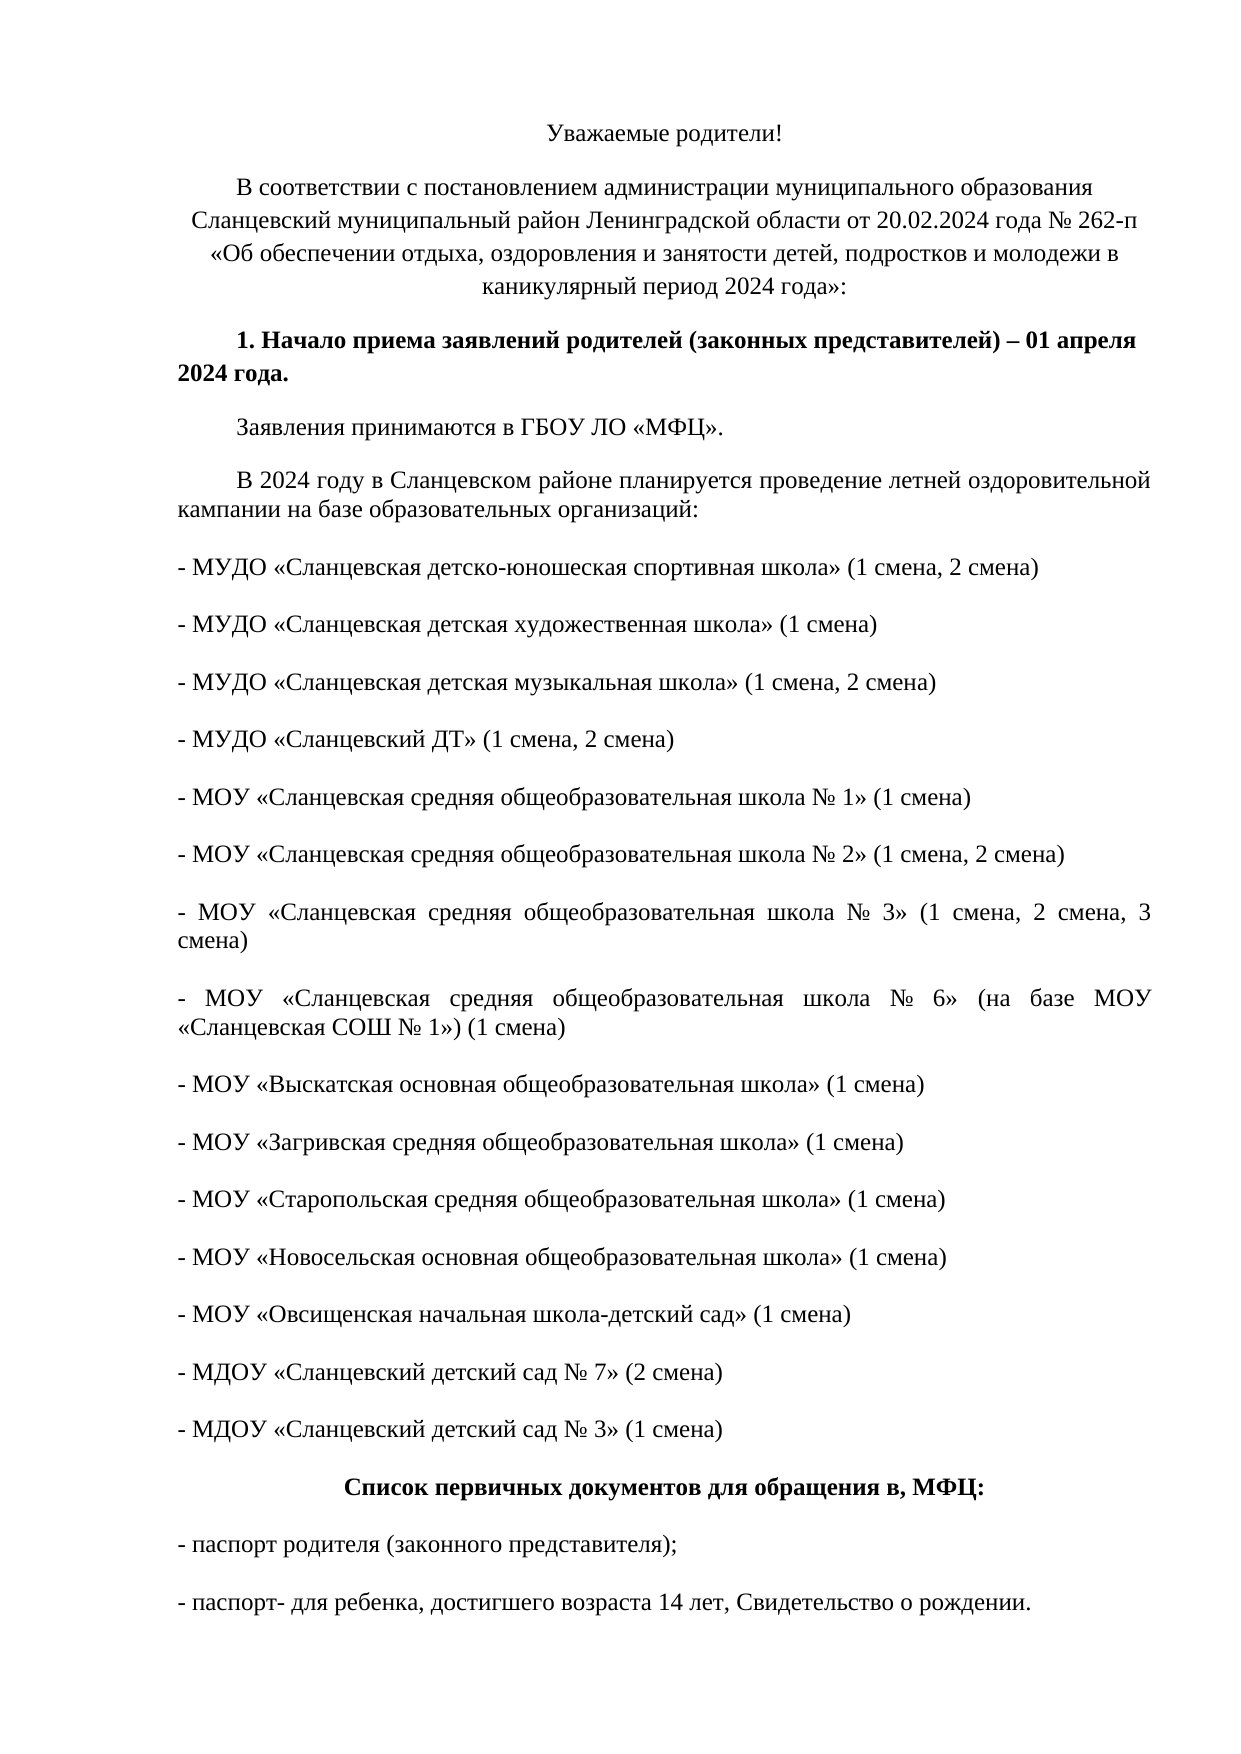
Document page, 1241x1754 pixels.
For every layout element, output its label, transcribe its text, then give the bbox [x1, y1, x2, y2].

text - МОУ «Сланцевская средняя общеобразовательная школа № 3» (1 смена, 2 смена, 3 смена) [177, 897, 1152, 954]
text - МОУ «Старопольская средняя общеобразовательная школа» (1 смена) [177, 1184, 1152, 1213]
text - МОУ «Загривская средняя общеобразовательная школа» (1 смена) [177, 1127, 1152, 1156]
text - МОУ «Новосельская основная общеобразовательная школа» (1 смена) [177, 1242, 1152, 1271]
text - МДОУ «Сланцевский детский сад № 7» (2 смена) [177, 1357, 1152, 1386]
text В 2024 году в Сланцевском районе планируется проведение летней оздоровительной кампании на базе образовательных организаций: [177, 466, 1152, 523]
text - МОУ «Сланцевская средняя общеобразовательная школа № 2» (1 смена, 2 смена) [177, 839, 1152, 868]
text - паспорт родителя (законного представителя); [177, 1529, 1152, 1558]
text - МДОУ «Сланцевский детский сад № 3» (1 смена) [177, 1414, 1152, 1443]
text - МОУ «Сланцевская средняя общеобразовательная школа № 6» (на базе МОУ «Сланцевская СОШ № 1») (1 смена) [177, 983, 1152, 1041]
text 1. Начало приема заявлений родителей (законных представителей) – 01 апреля 2024 года. [177, 325, 1152, 387]
text - МОУ «Сланцевская средняя общеобразовательная школа № 1» (1 смена) [177, 782, 1152, 811]
text - паспорт- для ребенка, достигшего возраста 14 лет, Свидетельство о рождении. [177, 1587, 1152, 1616]
text - МОУ «Овсищенская начальная школа-детский сад» (1 смена) [177, 1299, 1152, 1328]
text В соответствии с постановлением администрации муниципального образования Сланцевский муниципальный район Ленинградской области от 20.02.2024 года № 262-п «Об обеспечении отдыха, оздоровления и занятости детей, подростков и молодежи в каникулярный период 2024 года»: [177, 172, 1152, 300]
text Уважаемые родители! [177, 118, 1152, 147]
text - МУДО «Сланцевская детско-юношеская спортивная школа» (1 смена, 2 смена) [177, 552, 1152, 581]
text - МУДО «Сланцевский ДТ» (1 смена, 2 смена) [177, 724, 1152, 753]
text - МУДО «Сланцевская детская художественная школа» (1 смена) [177, 609, 1152, 638]
text - МОУ «Выскатская основная общеобразовательная школа» (1 смена) [177, 1069, 1152, 1098]
text Список первичных документов для обращения в, МФЦ: [177, 1472, 1152, 1501]
text - МУДО «Сланцевская детская музыкальная школа» (1 смена, 2 смена) [177, 667, 1152, 696]
text Заявления принимаются в ГБОУ ЛО «МФЦ». [177, 412, 1152, 441]
